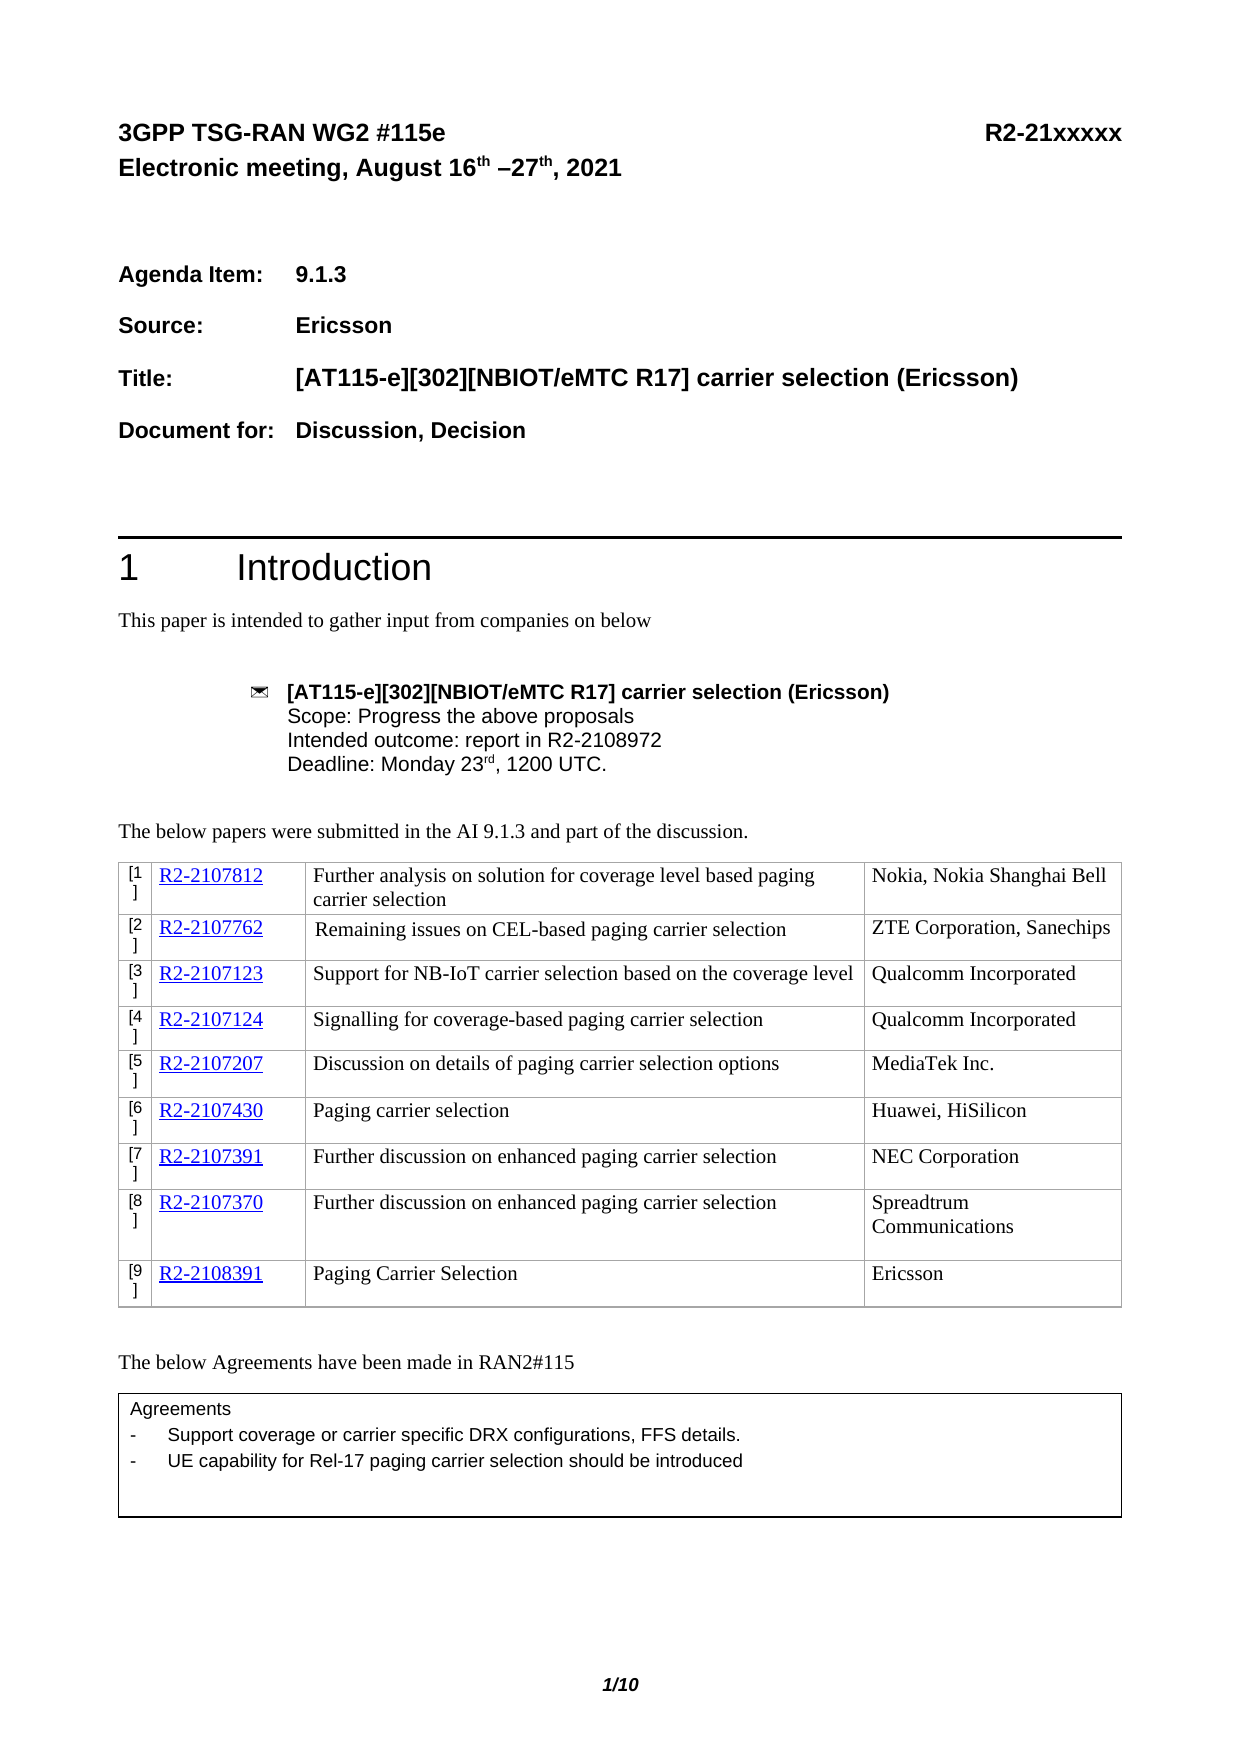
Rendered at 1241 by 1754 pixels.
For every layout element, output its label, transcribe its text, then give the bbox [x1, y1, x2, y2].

table_cell [306, 915, 864, 960]
table_cell Paging Carrier Selection [306, 1261, 864, 1306]
table_cell Ericsson [865, 1261, 1121, 1306]
table_cell [7] [119, 1144, 151, 1189]
table_cell R2-2107123 [152, 961, 305, 1006]
table_cell Support for NB-IoT carrier selection based on the coverage level [306, 961, 864, 1006]
table_header [1] [119, 863, 151, 914]
table_cell [5] [119, 1051, 151, 1097]
table_cell Signalling for coverage-based paging carrier selection [306, 1007, 864, 1050]
table_cell Paging carrier selection [306, 1098, 864, 1142]
text Document for: Discussion, Decision [118, 417, 1122, 443]
table_cell [8] [119, 1190, 151, 1259]
subtitle 1 Introduction [118, 539, 1122, 589]
table_cell [6] [119, 1098, 151, 1142]
text Source: Ericsson [118, 312, 1122, 338]
table_cell [4] [119, 1007, 151, 1050]
table_cell [9] [119, 1261, 151, 1306]
table_cell Discussion on details of paging carrier selection options [306, 1051, 864, 1097]
table_cell NEC Corporation [865, 1144, 1121, 1189]
text Deadline: Monday 23rd, 1200 UTC. [249, 752, 1122, 776]
table_cell R2-2107391 [152, 1144, 305, 1189]
table_cell Further discussion on enhanced paging carrier selection [306, 1190, 864, 1259]
table_cell Further discussion on enhanced paging carrier selection [306, 1144, 864, 1189]
text The below Agreements have been made in RAN2#115 [118, 1350, 1122, 1374]
table_cell ZTE Corporation, Sanechips [865, 915, 1121, 960]
table_cell [2] [119, 915, 151, 960]
table_cell R2-2107762 [152, 915, 305, 960]
table_header R2-2107812 [152, 863, 305, 914]
table_cell R2-2107124 [152, 1007, 305, 1050]
text Title: [AT115-e][302][NBIOT/eMTC R17] carrier selection (Ericsson) [118, 363, 1122, 392]
text Intended outcome: report in R2-2108972 [249, 728, 1122, 752]
text Scope: Progress the above proposals [249, 704, 1122, 728]
table_cell Spreadtrum Communications [865, 1190, 1121, 1259]
table_cell R2-2107207 [152, 1051, 305, 1097]
table_cell R2-2107430 [152, 1098, 305, 1142]
table_header Nokia, Nokia Shanghai Bell [865, 863, 1121, 914]
table_header Agreements Support coverage or carrier specific DRX configurations, FFS details. UE capability for Rel-17 paging carrier selection should be introduced [119, 1394, 1121, 1516]
table_cell Huawei, HiSilicon [865, 1098, 1121, 1142]
table_cell Qualcomm Incorporated [865, 961, 1121, 1006]
table_header Further analysis on solution for coverage level based paging carrier selection [306, 863, 864, 914]
list [AT115-e][302][NBIOT/eMTC R17] carrier selection (Ericsson) [249, 680, 1122, 704]
text Electronic meeting, August 16th –27th, 2021 [118, 153, 1122, 182]
table_cell R2-2108391 [152, 1261, 305, 1306]
text The below papers were submitted in the AI 9.1.3 and part of the discussion. [118, 819, 1122, 843]
text Agenda Item: 9.1.3 [118, 261, 1122, 287]
table_cell [3] [119, 961, 151, 1006]
text 3GPP TSG-RAN WG2 #115e R2-21xxxxx [118, 118, 1122, 147]
table_cell MediaTek Inc. [865, 1051, 1121, 1097]
text This paper is intended to gather input from companies on below [118, 607, 1122, 632]
table_cell Qualcomm Incorporated [865, 1007, 1121, 1050]
table_cell R2-2107370 [152, 1190, 305, 1259]
